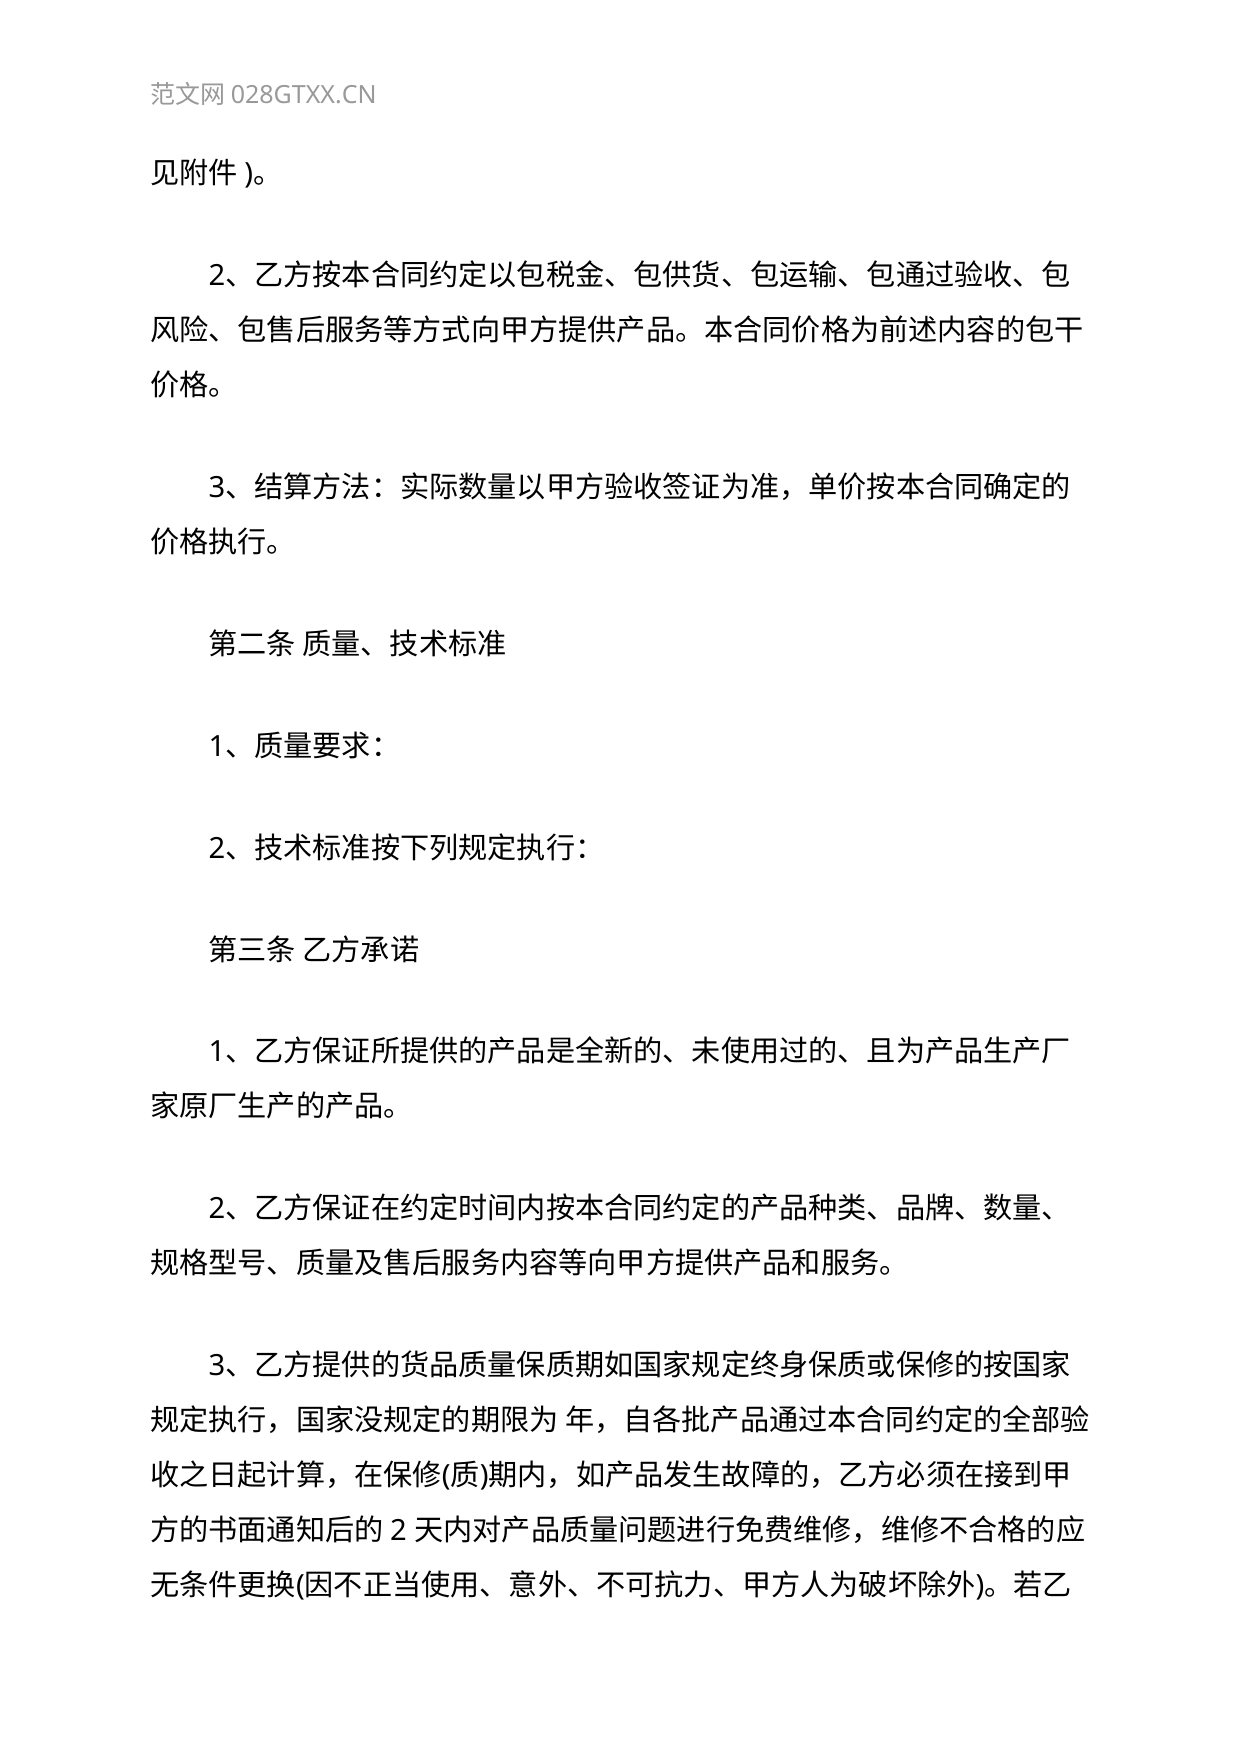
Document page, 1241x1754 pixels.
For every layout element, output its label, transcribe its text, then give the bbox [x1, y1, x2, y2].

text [150, 150, 1090, 192]
text 第二条 质量、技术标准 [150, 620, 1090, 663]
text 2、乙方按本合同约定以包税金、包供货、包运输、包通过验收、包风险、包售后服务等方式向甲方提供产品。本合同价格为前述内容的包干价格。 [150, 252, 1090, 404]
text 2、乙方保证在约定时间内按本合同约定的产品种类、品牌、数量、规格型号、质量及售后服务内容等向甲方提供产品和服务。 [150, 1185, 1090, 1282]
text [150, 1341, 1090, 1604]
text 3、结算方法：实际数量以甲方验收签证为准，单价按本合同确定的价格执行。 [150, 464, 1090, 561]
text 第三条 乙方承诺 [150, 926, 1090, 968]
text 1、质量要求： [150, 722, 1090, 764]
text 2、技术标准按下列规定执行： [150, 824, 1090, 867]
text 1、乙方保证所提供的产品是全新的、未使用过的、且为产品生产厂家原厂生产的产品。 [150, 1028, 1090, 1125]
